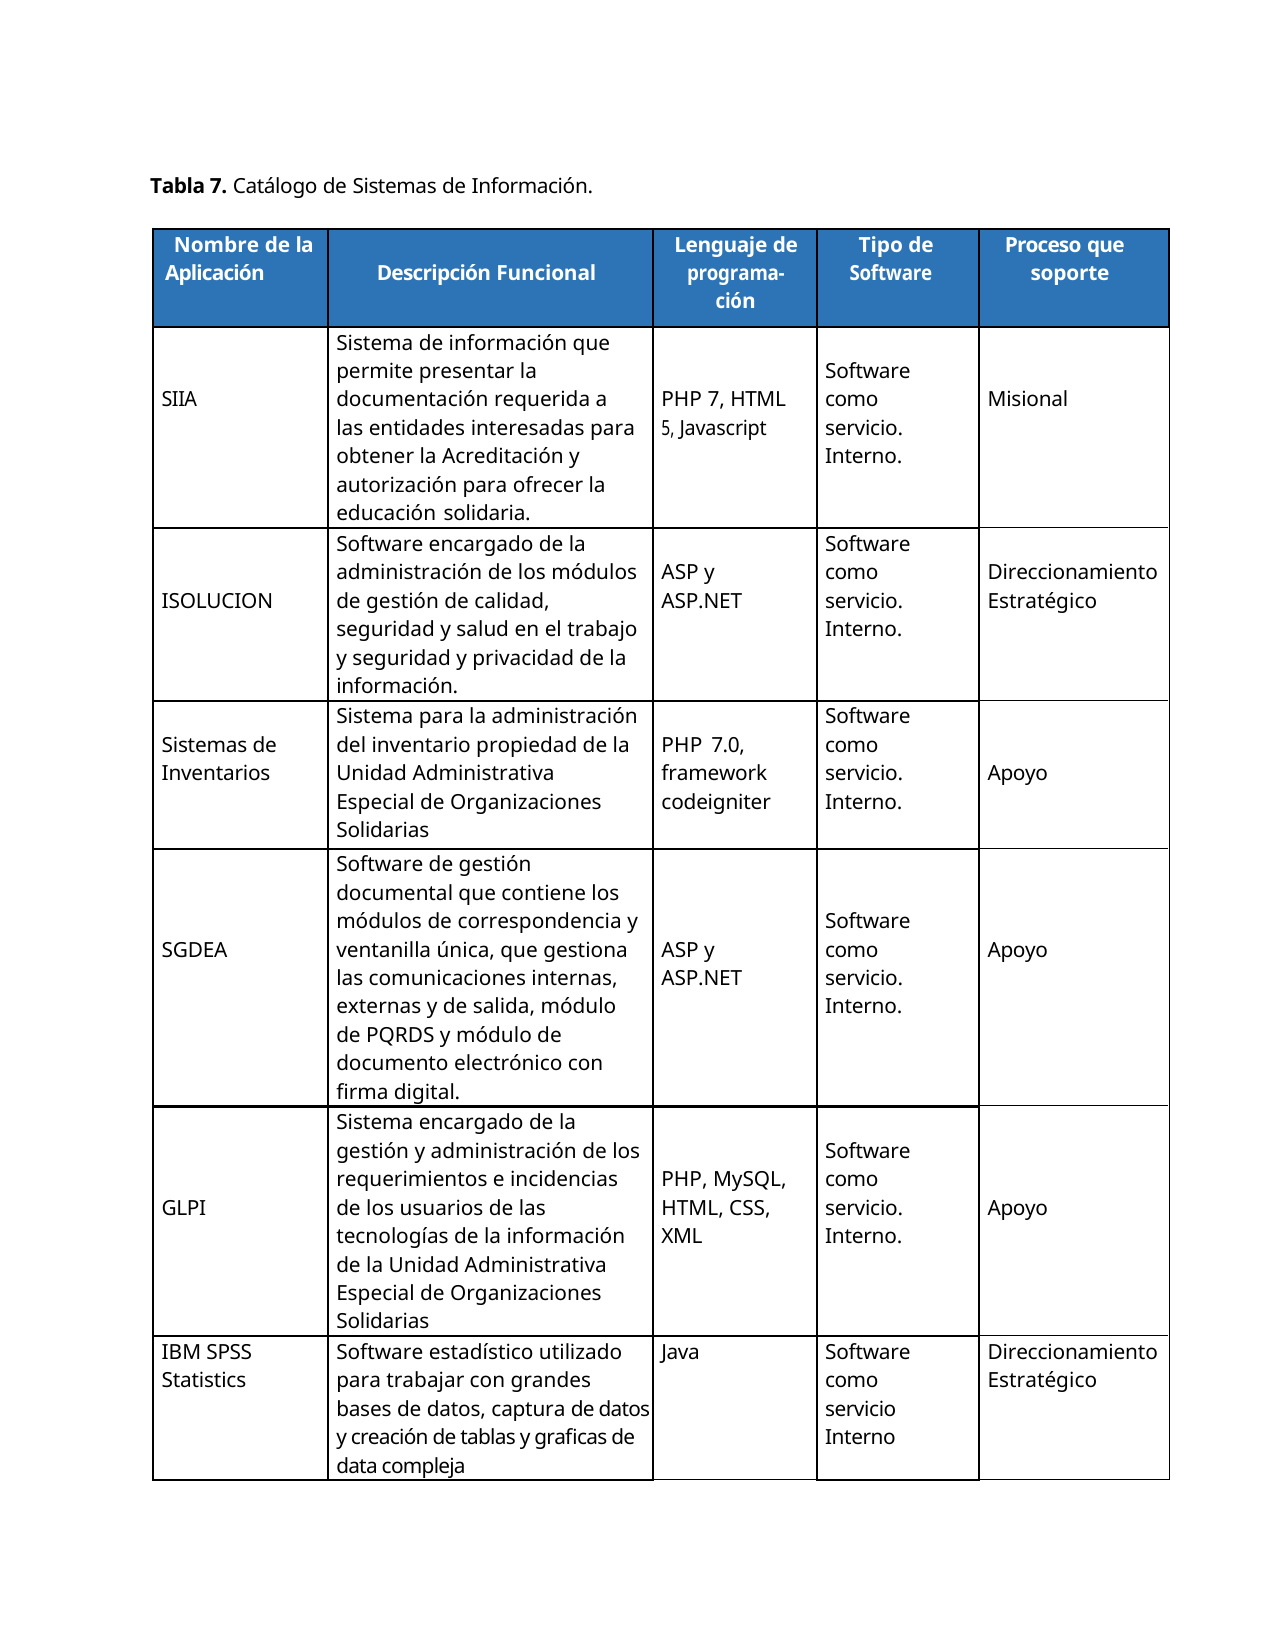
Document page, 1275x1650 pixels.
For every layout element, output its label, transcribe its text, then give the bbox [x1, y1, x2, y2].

table_cell Software estadístico utilizado para trabajar con grandes bases de datos, captura de datos y creación de tablas y graficas de data compleja [329, 1337, 652, 1479]
table_cell ASP y ASP.NET [654, 850, 816, 1105]
table_cell Java [654, 1337, 816, 1479]
table_header Descripción Funcional [329, 230, 652, 326]
table_cell SIIA [154, 328, 327, 527]
table_cell Software de gestión documental que contiene los módulos de correspondencia y ventanilla única, que gestiona las comunicaciones internas, externas y de salida, módulo de PQRDS y módulo de documento electrónico con firma digital. [329, 850, 652, 1105]
table_cell Sistema para la administración del inventario propiedad de la Unidad Administrativa Especial de Organizaciones Solidarias [329, 702, 652, 847]
table_cell ASP y ASP.NET [654, 529, 816, 699]
table_cell Misional [980, 328, 1169, 527]
table_cell Direccionamiento Estratégico [980, 527, 1169, 699]
table_cell Direccionamiento Estratégico [980, 1335, 1169, 1479]
table_header Nombre de la Aplicación [154, 230, 327, 326]
table_cell Software como servicio. Interno. [818, 702, 978, 847]
table_cell Software como servicio. Interno. [818, 1108, 978, 1335]
table_cell Software como servicio. Interno. [818, 850, 978, 1105]
table_cell PHP 7, HTML 5, Javascript [654, 328, 816, 527]
table_cell PHP, MySQL, HTML, CSS, XML [654, 1108, 816, 1335]
table_cell Sistema encargado de la gestión y administración de los requerimientos e incidencias de los usuarios de las tecnologías de la información de la Unidad Administrativa Especial de Organizaciones Solidarias [329, 1108, 652, 1335]
table_cell Sistemas de Inventarios [154, 702, 327, 847]
table_cell Apoyo [980, 700, 1169, 847]
table_header Proceso que soporte [980, 230, 1168, 326]
table_cell GLPI [154, 1108, 327, 1335]
table_cell IBM SPSS Statistics [154, 1337, 327, 1479]
table_cell Apoyo [980, 848, 1169, 1105]
table_header Tipo de Software [818, 230, 978, 326]
table_cell PHP 7.0, framework codeigniter [654, 702, 816, 847]
table_cell Software como servicio. Interno. [818, 328, 978, 527]
table_cell SGDEA [154, 850, 327, 1105]
table_cell Apoyo [980, 1105, 1169, 1335]
table_cell Sistema de información que permite presentar la documentación requerida a las entidades interesadas para obtener la Acreditación y autorización para ofrecer la educación solidaria. [329, 328, 652, 527]
text Tabla 7. Catálogo de Sistemas de Información. [150, 171, 1208, 199]
table_cell Software como servicio Interno [818, 1337, 978, 1479]
table_cell Software encargado de la administración de los módulos de gestión de calidad, seguridad y salud en el trabajo y seguridad y privacidad de la información. [329, 529, 652, 699]
table_cell ISOLUCION [154, 529, 327, 699]
table_cell Software como servicio. Interno. [818, 529, 978, 699]
table_header Lenguaje de programa- ción [654, 230, 816, 326]
